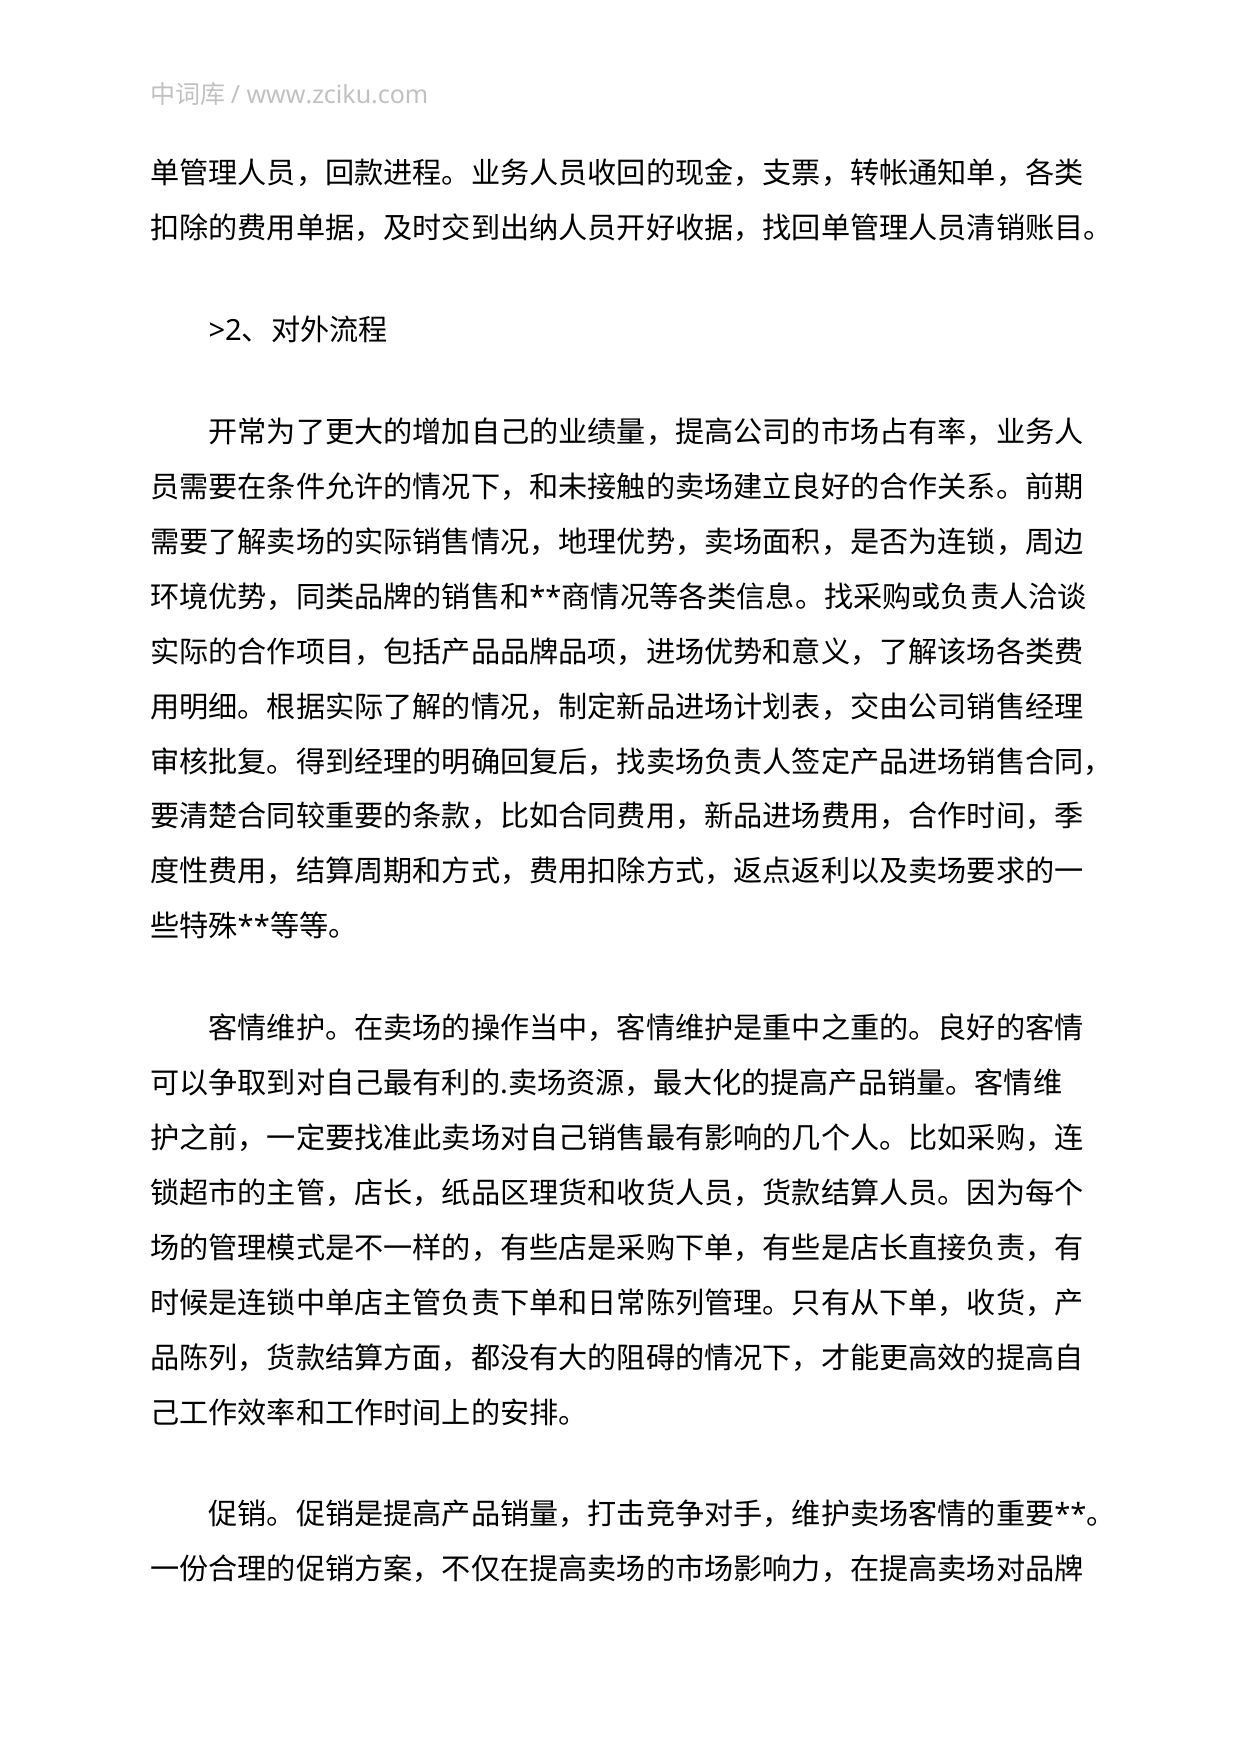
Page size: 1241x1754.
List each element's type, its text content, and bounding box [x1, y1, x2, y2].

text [150, 150, 1090, 247]
text >2、对外流程 [150, 307, 1090, 349]
text 开常为了更大的增加自己的业绩量，提高公司的市场占有率，业务人员需要在条件允许的情况下，和未接触的卖场建立良好的合作关系。前期需要了解卖场的实际销售情况，地理优势，卖场面积，是否为连锁，周边环境优势，同类品牌的销售和**商情况等各类信息。找采购或负责人洽谈实际的合作项目，包括产品品牌品项，进场优势和意义，了解该场各类费用明细。根据实际了解的情况，制定新品进场计划表，交由公司销售经理审核批复。得到经理的明确回复后，找卖场负责人签定产品进场销售合同，要清楚合同较重要的条款，比如合同费用，新品进场费用，合作时间，季度性费用，结算周期和方式，费用扣除方式，返点返利以及卖场要求的一些特殊**等等。 [150, 409, 1090, 945]
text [150, 1491, 1090, 1588]
text 客情维护。在卖场的操作当中，客情维护是重中之重的。良好的客情可以争取到对自己最有利的.卖场资源，最大化的提高产品销量。客情维护之前，一定要找准此卖场对自己销售最有影响的几个人。比如采购，连锁超市的主管，店长，纸品区理货和收货人员，货款结算人员。因为每个场的管理模式是不一样的，有些店是采购下单，有些是店长直接负责，有时候是连锁中单店主管负责下单和日常陈列管理。只有从下单，收货，产品陈列，货款结算方面，都没有大的阻碍的情况下，才能更高效的提高自己工作效率和工作时间上的安排。 [150, 1005, 1090, 1431]
